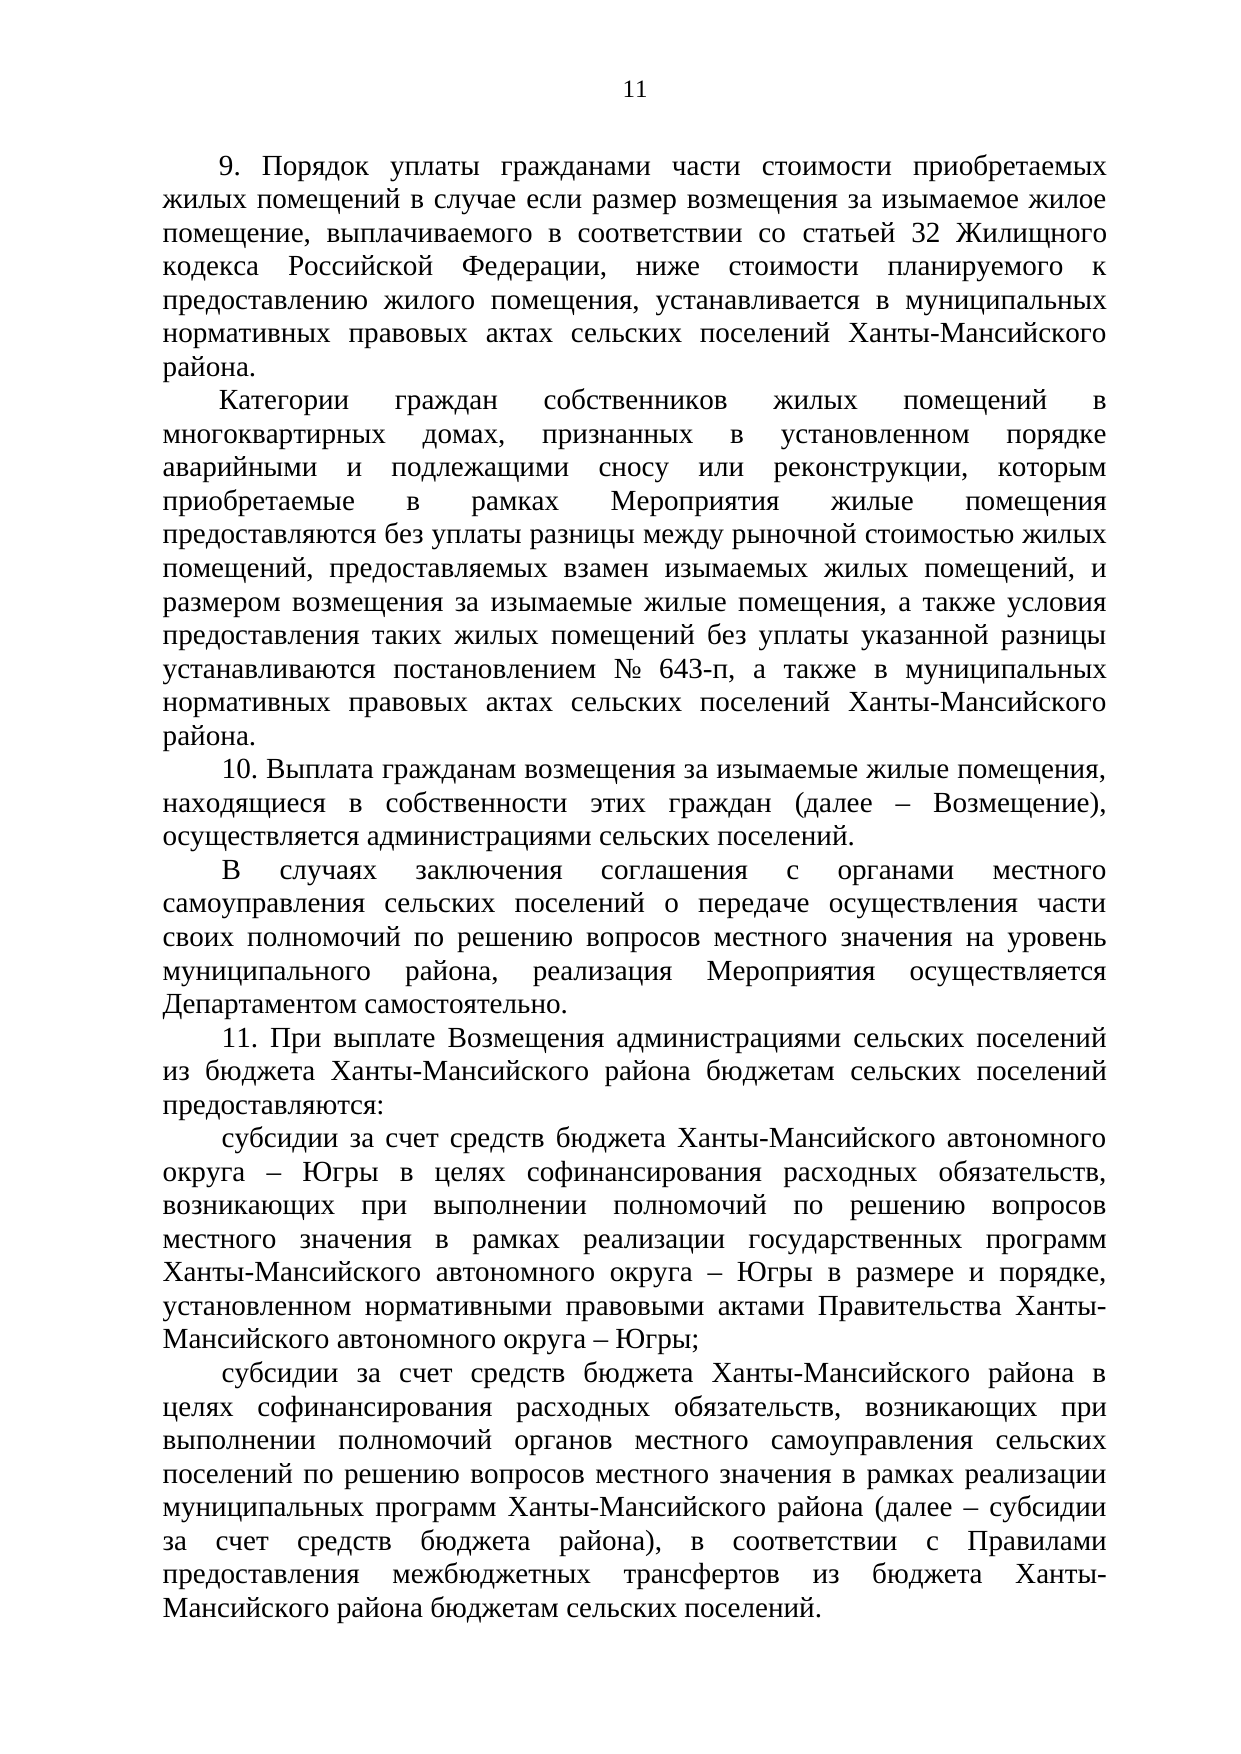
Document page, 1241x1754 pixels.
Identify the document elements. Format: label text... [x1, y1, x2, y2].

text 11. При выплате Возмещения администрациями сельских поселений из бюджета Ханты-Мансийского района бюджетам сельских поселений предоставляются: [162, 1020, 1107, 1120]
text Категории граждан собственников жилых помещений в многоквартирных домах, признанных в установленном порядке аварийными и подлежащими сносу или реконструкции, которым приобретаемые в рамках Мероприятия жилые помещения предоставляются без уплаты разницы между рыночной стоимостью жилых помещений, предоставляемых взамен изымаемых жилых помещений, и размером возмещения за изымаемые жилые помещения, а также условия предоставления таких жилых помещений без уплаты указанной разницы устанавливаются постановлением № 643-п, а также в муниципальных нормативных правовых актах сельских поселений Ханты-Мансийского района. [162, 382, 1107, 751]
text субсидии за счет средств бюджета Ханты-Мансийского района в целях софинансирования расходных обязательств, возникающих при выполнении полномочий органов местного самоуправления сельских поселений по решению вопросов местного значения в рамках реализации муниципальных программ Ханты-Мансийского района (далее – субсидии за счет средств бюджета района), в соответствии с Правилами предоставления межбюджетных трансфертов из бюджета Ханты-Мансийского района бюджетам сельских поселений. [162, 1355, 1107, 1623]
text 10. Выплата гражданам возмещения за изымаемые жилые помещения, находящиеся в собственности этих граждан (далее – Возмещение), осуществляется администрациями сельских поселений. [162, 751, 1107, 852]
text 9. Порядок уплаты гражданами части стоимости приобретаемых жилых помещений в случае если размер возмещения за изымаемое жилое помещение, выплачиваемого в соответствии со статьей 32 Жилищного кодекса Российской Федерации, ниже стоимости планируемого к предоставлению жилого помещения, устанавливается в муниципальных нормативных правовых актах сельских поселений Ханты-Мансийского района. [162, 148, 1107, 382]
text субсидии за счет средств бюджета Ханты-Мансийского автономного округа – Югры в целях софинансирования расходных обязательств, возникающих при выполнении полномочий по решению вопросов местного значения в рамках реализации государственных программ Ханты-Мансийского автономного округа – Югры в размере и порядке, установленном нормативными правовыми актами Правительства Ханты-Мансийского автономного округа – Югры; [162, 1120, 1107, 1355]
text В случаях заключения соглашения с органами местного самоуправления сельских поселений о передаче осуществления части своих полномочий по решению вопросов местного значения на уровень муниципального района, реализация Мероприятия осуществляется Департаментом самостоятельно. [162, 852, 1107, 1020]
